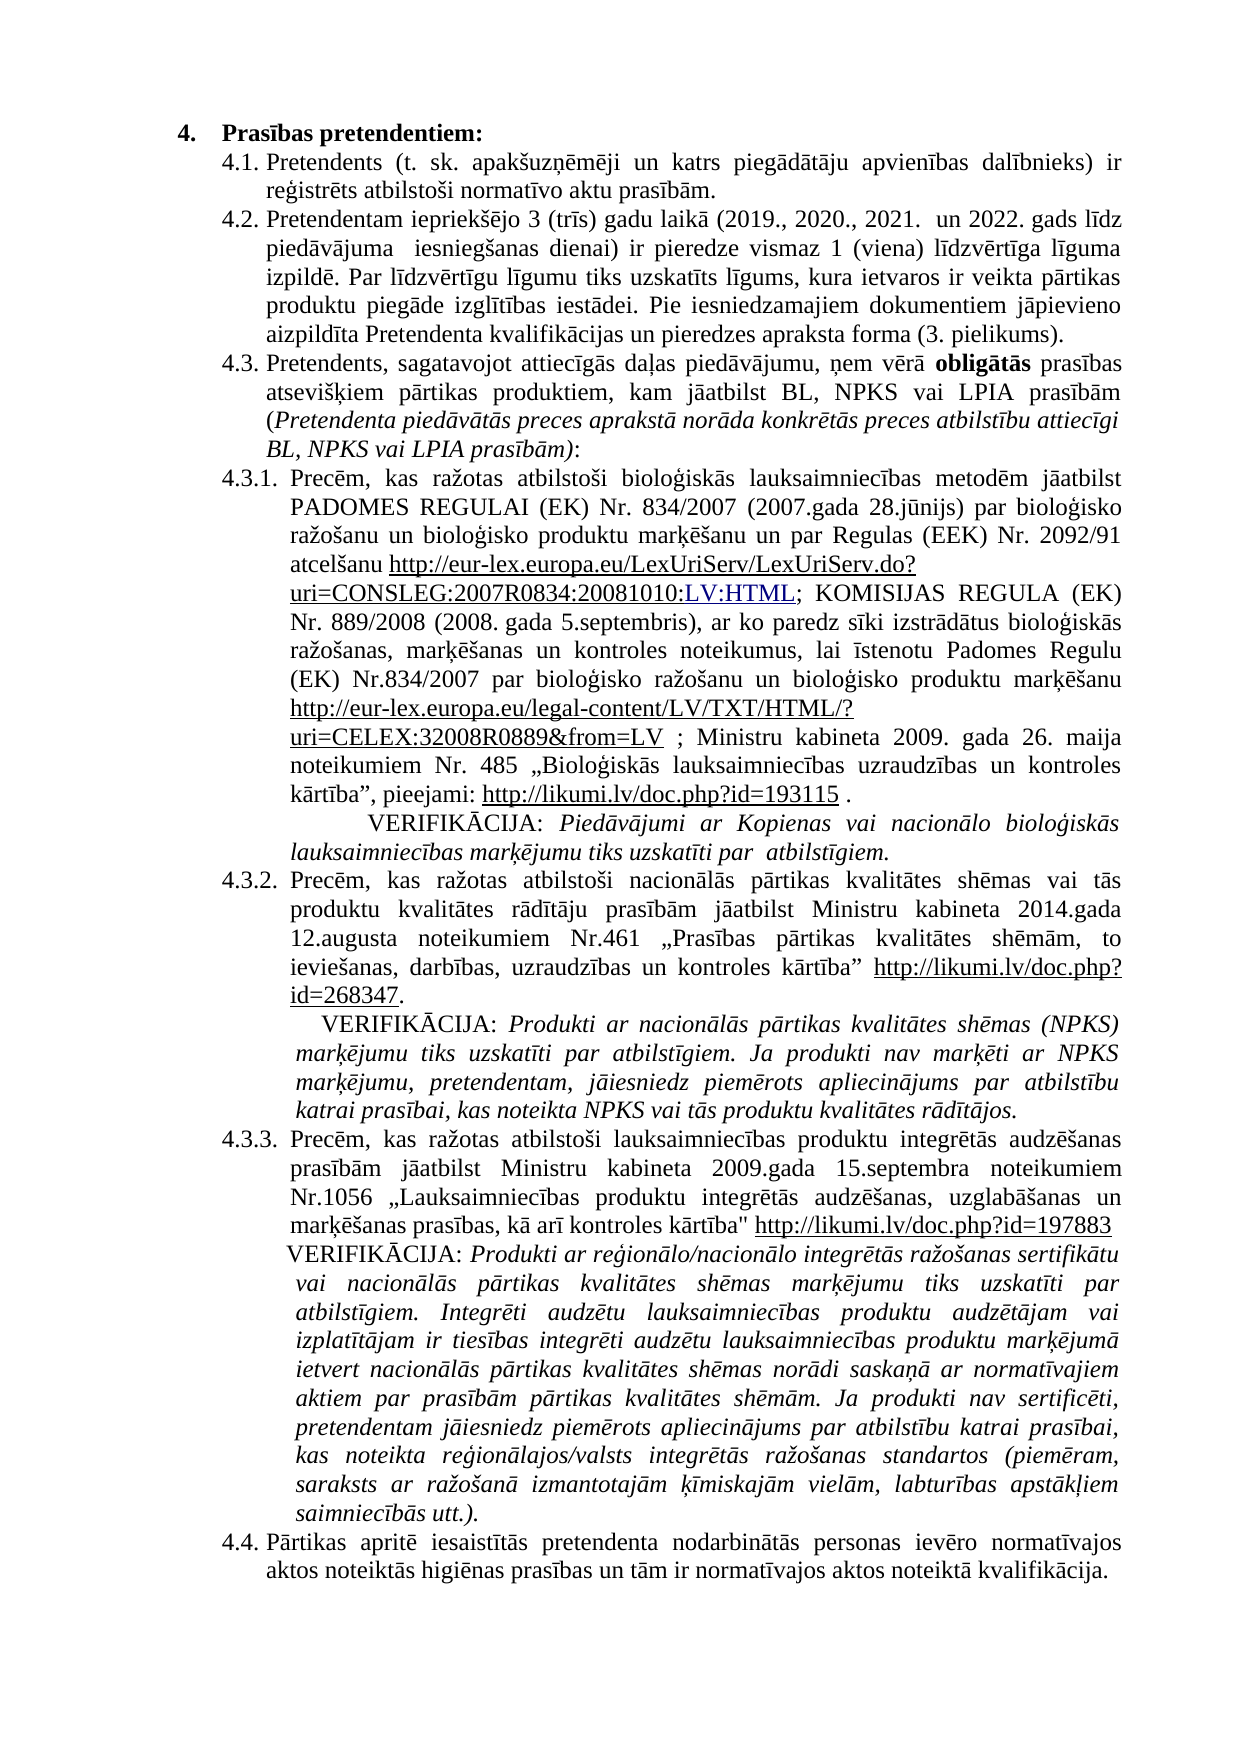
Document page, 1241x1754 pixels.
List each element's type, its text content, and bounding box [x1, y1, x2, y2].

list Pārtikas apritē iesaistītās pretendenta nodarbinātās personas ievēro normatīvajos aktos noteiktās higiēnas prasības un tām ir normatīvajos aktos noteiktā kvalifikācija. [222, 1527, 1122, 1584]
list Pretendents, sagatavojot attiecīgās daļas piedāvājumu, ņem vērā obligātās prasības atsevišķiem pārtikas produktiem, kam jāatbilst BL, NPKS vai LPIA prasībām (Pretendenta piedāvātās preces aprakstā norāda konkrētās preces atbilstību attiecīgi BL, NPKS vai LPIA prasībām): [222, 348, 1122, 463]
list Pretendents (t. sk. apakšuzņēmēji un katrs piegādātāju apvienības dalībnieks) ir reģistrēts atbilstoši normatīvo aktu prasībām. [222, 147, 1122, 204]
list Precēm, kas ražotas atbilstoši lauksaimniecības produktu integrētās audzēšanas prasībām jāatbilst Ministru kabineta 2009.gada 15.septembra noteikumiem Nr.1056 „Lauksaimniecības produktu integrētās audzēšanas, uzglabāšanas un marķēšanas prasības, kā arī kontroles kārtība" http://likumi.lv/doc.php?id=197883 [222, 1124, 1122, 1239]
list Precēm, kas ražotas atbilstoši nacionālās pārtikas kvalitātes shēmas vai tās produktu kvalitātes rādītāju prasībām jāatbilst Ministru kabineta 2014.gada 12.augusta noteikumiem Nr.461 „Prasības pārtikas kvalitātes shēmām, to ieviešanas, darbības, uzraudzības un kontroles kārtība” http://likumi.lv/doc.php?id=268347. [222, 866, 1122, 1009]
list Prasības pretendentiem: [177, 118, 1122, 147]
text VERIFIKĀCIJA: Piedāvājumi ar Kopienas vai nacionālo bioloģiskās lauksaimniecības marķējumu tiks uzskatīti par atbilstīgiem. [222, 808, 1122, 866]
text VERIFIKĀCIJA: Produkti ar reģionālo/nacionālo integrētās ražošanas sertifikātu vai nacionālās pārtikas kvalitātes shēmas marķējumu tiks uzskatīti par atbilstīgiem. Integrēti audzētu lauksaimniecības produktu audzētājam vai izplatītājam ir tiesības integrēti audzētu lauksaimniecības produktu marķējumā ietvert nacionālās pārtikas kvalitātes shēmas norādi saskaņā ar normatīvajiem aktiem par prasībām pārtikas kvalitātes shēmām. Ja produkti nav sertificēti, pretendentam jāiesniedz piemērots apliecinājums par atbilstību katrai prasībai, kas noteikta reģionālajos/valsts integrētās ražošanas standartos (piemēram, saraksts ar ražošanā izmantotajām ķīmiskajām vielām, labturības apstākļiem saimniecībās utt.). [227, 1239, 1122, 1527]
list Pretendentam iepriekšējo 3 (trīs) gadu laikā (2019., 2020., 2021. un 2022. gads līdz piedāvājuma iesniegšanas dienai) ir pieredze vismaz 1 (viena) līdzvērtīga līguma izpildē. Par līdzvērtīgu līgumu tiks uzskatīts līgums, kura ietvaros ir veikta pārtikas produktu piegāde izglītības iestādei. Pie iesniedzamajiem dokumentiem jāpievieno aizpildīta Pretendenta kvalifikācijas un pieredzes apraksta forma (3. pielikums). [222, 204, 1122, 348]
list Precēm, kas ražotas atbilstoši bioloģiskās lauksaimniecības metodēm jāatbilst PADOMES REGULAI (EK) Nr. 834/2007 (2007.gada 28.jūnijs) par bioloģisko ražošanu un bioloģisko produktu marķēšanu un par Regulas (EEK) Nr. 2092/91 atcelšanu http://eur-lex.europa.eu/LexUriServ/LexUriServ.do?uri=CONSLEG:2007R0834:20081010:LV:HTML; KOMISIJAS REGULA (EK) Nr. 889/2008 (2008. gada 5.septembris), ar ko paredz sīki izstrādātus bioloģiskās ražošanas, marķēšanas un kontroles noteikumus, lai īstenotu Padomes Regulu (EK) Nr.834/2007 par bioloģisko ražošanu un bioloģisko produktu marķēšanu http://eur-lex.europa.eu/legal-content/LV/TXT/HTML/?uri=CELEX:32008R0889&from=LV ; Ministru kabineta 2009. gada 26. maija noteikumiem Nr. 485 „Bioloģiskās lauksaimniecības uzraudzības un kontroles kārtība”, pieejami: http://likumi.lv/doc.php?id=193115 . [222, 463, 1122, 808]
text VERIFIKĀCIJA: Produkti ar nacionālās pārtikas kvalitātes shēmas (NPKS) marķējumu tiks uzskatīti par atbilstīgiem. Ja produkti nav marķēti ar NPKS marķējumu, pretendentam, jāiesniedz piemērots apliecinājums par atbilstību katrai prasībai, kas noteikta NPKS vai tās produktu kvalitātes rādītājos. [227, 1009, 1122, 1124]
